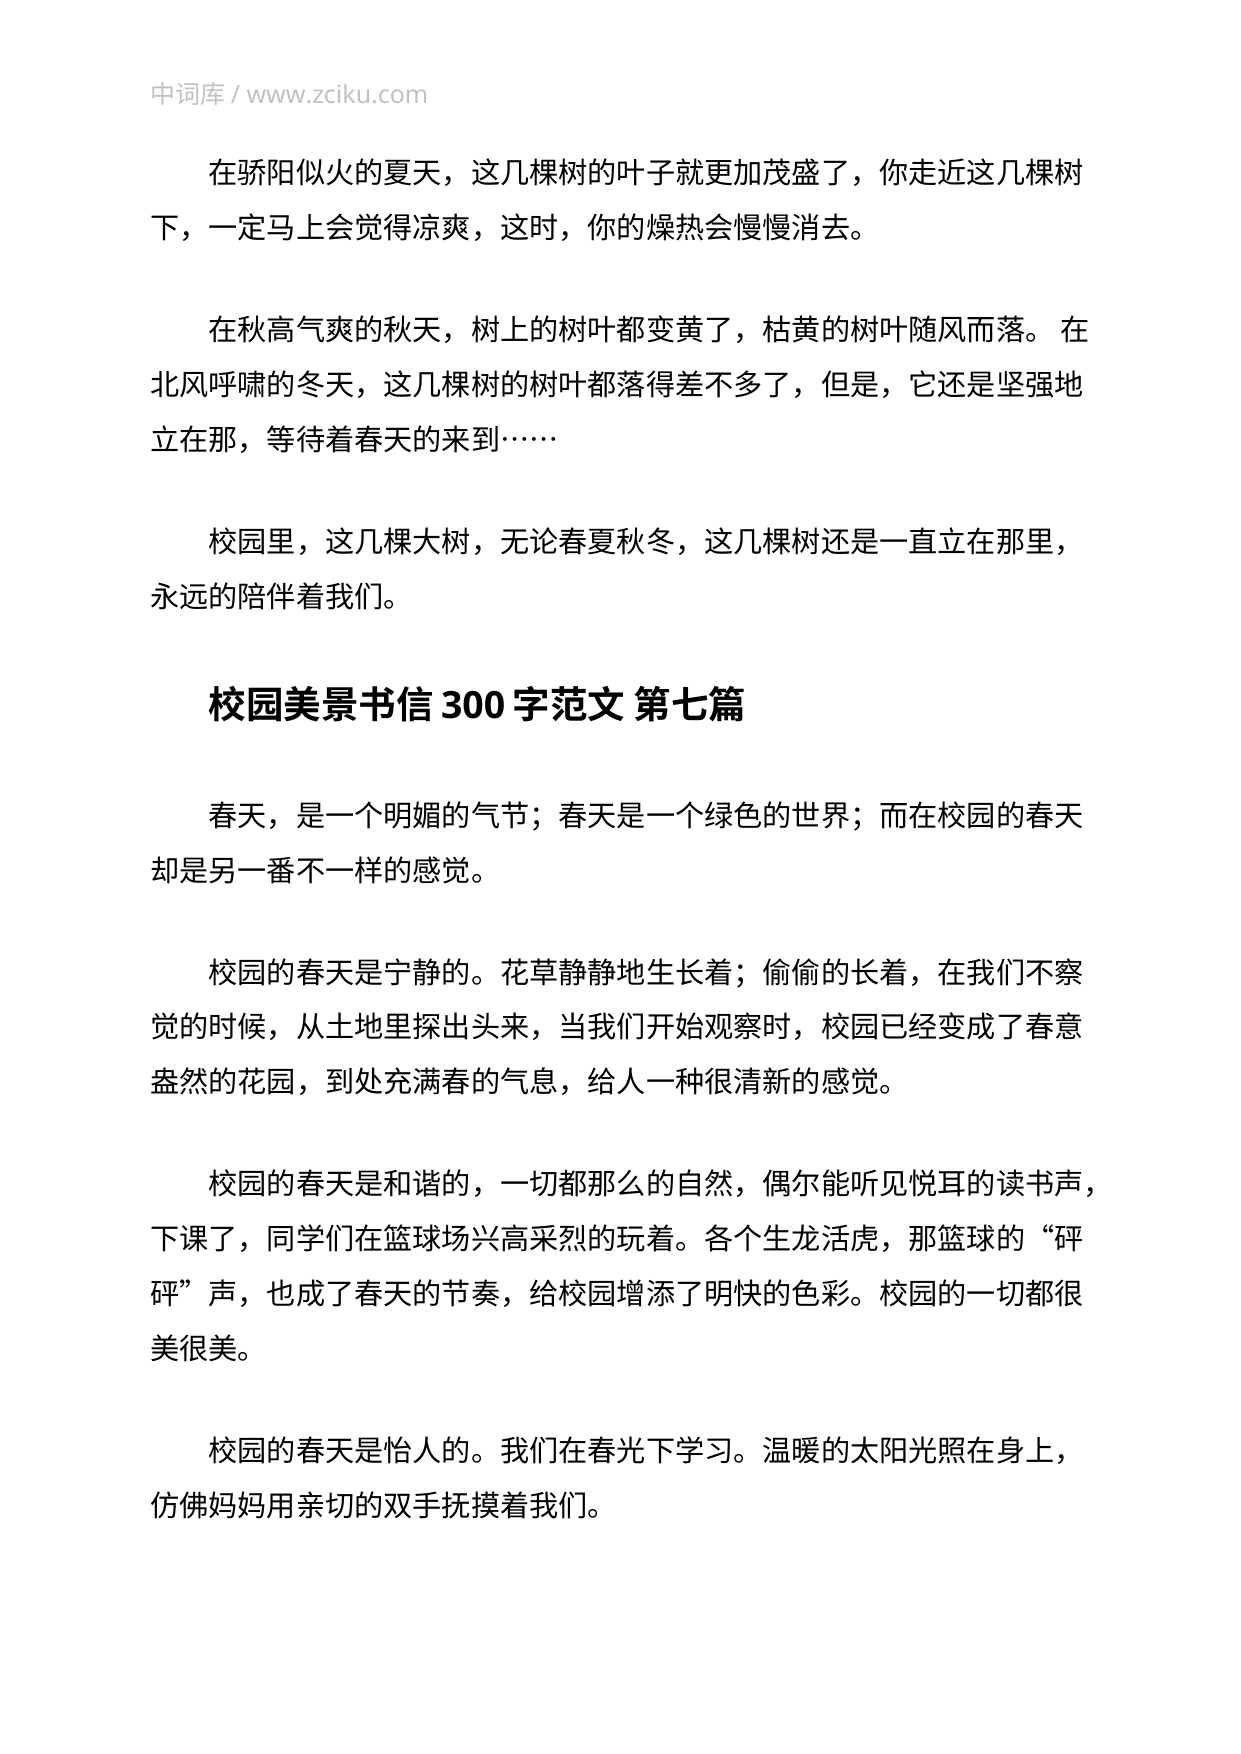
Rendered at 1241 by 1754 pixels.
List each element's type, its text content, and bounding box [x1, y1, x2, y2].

text 校园美景书信300字范文 第七篇 [150, 675, 1090, 729]
text 校园里，这几棵大树，无论春夏秋冬，这几棵树还是一直立在那里，永远的陪伴着我们。 [150, 518, 1090, 615]
text 在骄阳似火的夏天，这几棵树的叶子就更加茂盛了，你走近这几棵树下，一定马上会觉得凉爽，这时，你的燥热会慢慢消去。 [150, 150, 1090, 247]
text 校园的春天是宁静的。花草静静地生长着；偷偷的长着，在我们不察觉的时候，从土地里探出头来，当我们开始观察时，校园已经变成了春意盎然的花园，到处充满春的气息，给人一种很清新的感觉。 [150, 949, 1090, 1101]
text 校园的春天是和谐的，一切都那么的自然，偶尔能听见悦耳的读书声，下课了，同学们在篮球场兴高采烈的玩着。各个生龙活虎，那篮球的“砰砰”声，也成了春天的节奏，给校园增添了明快的色彩。校园的一切都很美很美。 [150, 1161, 1090, 1368]
text 在秋高气爽的秋天，树上的树叶都变黄了，枯黄的树叶随风而落。 在北风呼啸的冬天，这几棵树的树叶都落得差不多了，但是，它还是坚强地立在那，等待着春天的来到…… [150, 307, 1090, 459]
text 校园的春天是怡人的。我们在春光下学习。温暖的太阳光照在身上，仿佛妈妈用亲切的双手抚摸着我们。 [150, 1427, 1090, 1524]
text 春天，是一个明媚的气节；春天是一个绿色的世界；而在校园的春天却是另一番不一样的感觉。 [150, 792, 1090, 890]
